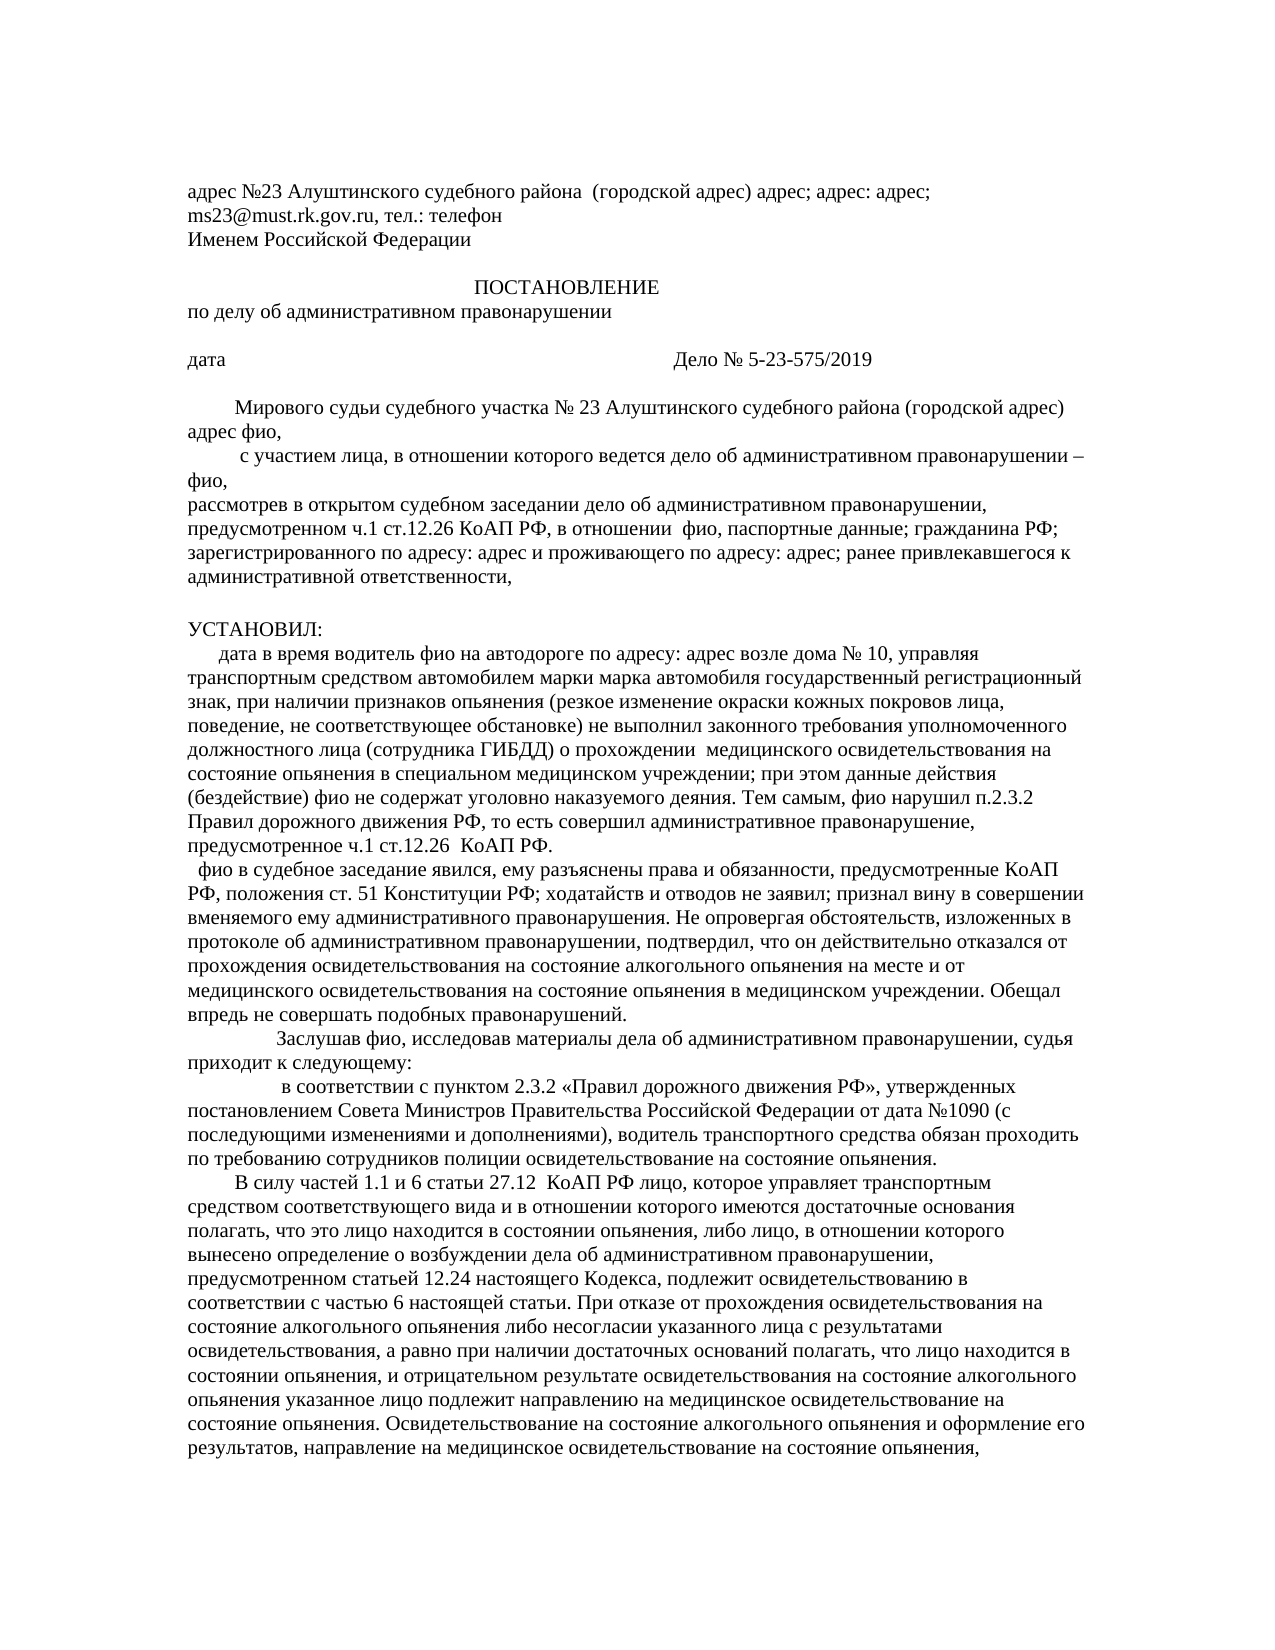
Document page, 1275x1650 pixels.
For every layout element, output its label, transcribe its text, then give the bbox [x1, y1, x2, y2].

text дата в время водитель фио на автодороге по адресу: адрес возле дома № 10, управляя транспортным средством автомобилем марки марка автомобиля государственный регистрационный знак, при наличии признаков опьянения (резкое изменение окраски кожных покровов лица, поведение, не соответствующее обстановке) не выполнил законного требования уполномоченного должностного лица (сотрудника ГИБДД) о прохождении медицинского освидетельствования на состояние опьянения в специальном медицинском учреждении; при этом данные действия (бездействие) фио не содержат уголовно наказуемого деяния. Тем самым, фио нарушил п.2.3.2 Правил дорожного движения РФ, то есть совершил административное правонарушение, предусмотренное ч.1 ст.12.26 КоАП РФ. [187, 641, 1087, 857]
text в соответствии с пунктом 2.3.2 «Правил дорожного движения РФ», утвержденных постановлением Совета Министров Правительства Российской Федерации от дата №1090 (с последующими изменениями и дополнениями), водитель транспортного средства обязан проходить по требованию сотрудников полиции освидетельствование на состояние опьянения. [187, 1074, 1087, 1170]
text по делу об административном правонарушении [187, 299, 1087, 323]
text Мирового судьи судебного участка № 23 Алуштинского судебного района (городской адрес) адрес фио, [187, 395, 1087, 443]
text рассмотрев в открытом судебном заседании дело об административном правонарушении, предусмотренном ч.1 ст.12.26 КоАП РФ, в отношении фио, паспортные данные; гражданина РФ; зарегистрированного по адресу: адрес и проживающего по адресу: адрес; ранее привлекавшегося к административной ответственности, [187, 492, 1087, 588]
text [187, 1170, 1087, 1459]
text Именем Российской Федерации [187, 227, 1087, 251]
text УСТАНОВИЛ: [187, 617, 1087, 641]
text ПОСТАНОВЛЕНИЕ [187, 275, 1087, 299]
text дата Дело № 5-23-575/2019 [187, 347, 1087, 371]
text фио в судебное заседание явился, ему разъяснены права и обязанности, предусмотренные КоАП РФ, положения ст. 51 Конституции РФ; ходатайств и отводов не заявил; признал вину в совершении вменяемого ему административного правонарушения. Не опровергая обстоятельств, изложенных в протоколе об административном правонарушении, подтвердил, что он действительно отказался от прохождения освидетельствования на состояние алкогольного опьянения на месте и от медицинского освидетельствования на состояние опьянения в медицинском учреждении. Обещал впредь не совершать подобных правонарушений. [187, 857, 1087, 1026]
text Заслушав фио, исследовав материалы дела об административном правонарушении, судья приходит к следующему: [187, 1026, 1087, 1074]
text с участием лица, в отношении которого ведется дело об административном правонарушении – фио, [187, 443, 1087, 492]
text адрес №23 Алуштинского судебного района (городской адрес) адрес; адрес: адрес; ms23@must.rk.gov.ru, тел.: телефон [187, 179, 1087, 227]
